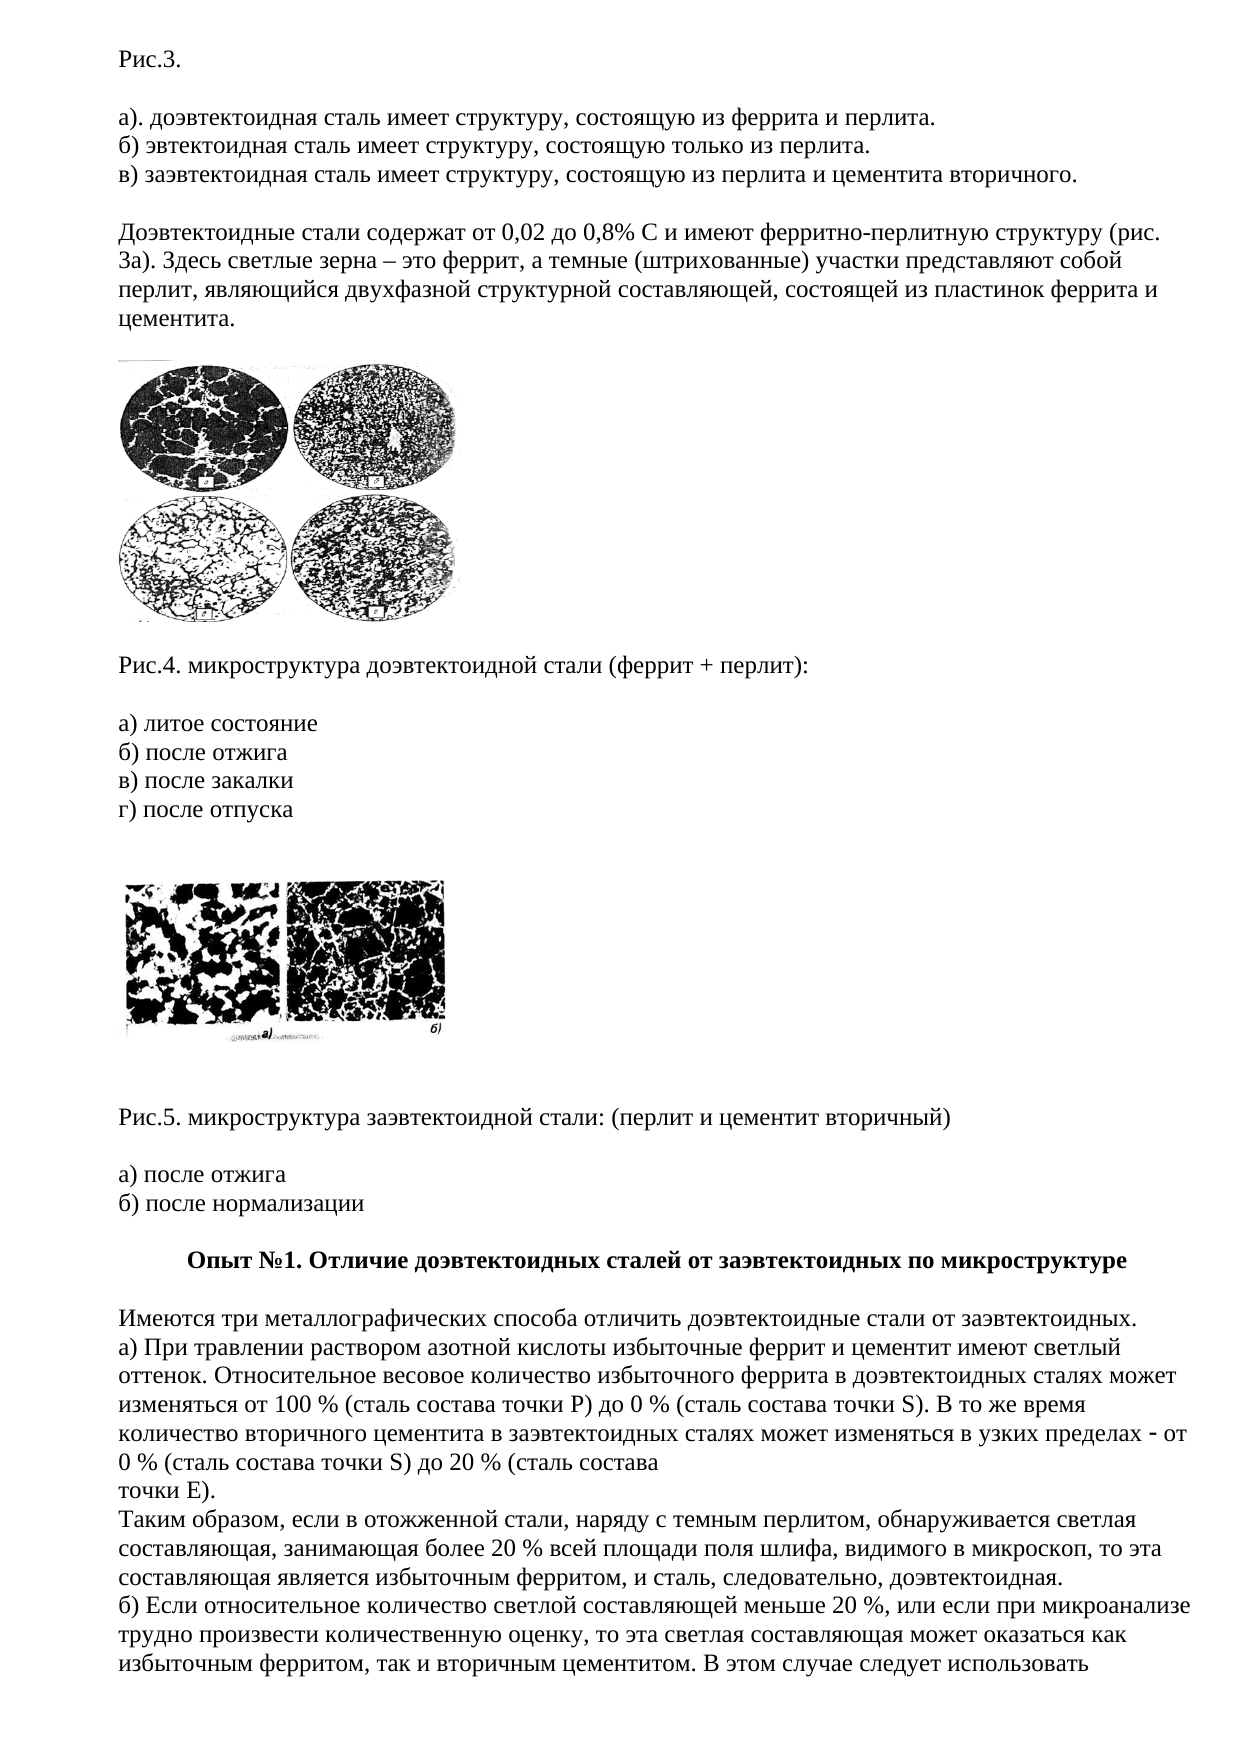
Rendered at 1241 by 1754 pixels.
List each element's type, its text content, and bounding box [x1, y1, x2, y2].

text Рис.5. микроструктура заэвтектоидной стали: (перлит и цементит вторичный) [118, 1102, 1196, 1131]
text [118, 1591, 1196, 1677]
text а) литое состояние [118, 708, 1196, 737]
text б) эвтектоидная сталь имеет структуру, состоящую только из перлита. [118, 131, 1196, 159]
picture [118, 880, 476, 1045]
text б) после нормализации [118, 1188, 1196, 1217]
picture [118, 360, 461, 622]
text Имеются три металлографических способа отличить доэвтектоидные стали от заэвтектоидных. [118, 1303, 1196, 1332]
text а) после отжига [118, 1159, 1196, 1188]
text Таким образом, если в отожженной стали, наряду с темным перлитом, обнаруживается светлая составляющая, занимающая более 20 % всей площади поля шлифа, видимого в микроскоп, то эта составляющая является избыточным ферритом, и сталь, следовательно, доэвтектоидная. [118, 1504, 1196, 1591]
text Рис.4. микроструктура доэвтектоидной стали (феррит + перлит): [118, 650, 1196, 679]
text Опыт №1. Отличие доэвтектоидных сталей от заэвтектоидных по микроструктуре [118, 1246, 1196, 1274]
text б) после отжига [118, 737, 1196, 765]
text Доэвтектоидные стали содержат от 0,02 до 0,8% С и имеют ферритно-перлитную структуру (рис. 3а). Здесь светлые зерна – это феррит, а темные (штрихованные) участки представляют собой перлит, являющийся двухфазной структурной составляющей, состоящей из пластинок феррита и цементита. [118, 217, 1196, 332]
text а). доэвтектоидная сталь имеет структуру, состоящую из феррита и перлита. [118, 102, 1196, 131]
text а) При травлении раствором азотной кислоты избыточные феррит и цементит имеют светлый оттенок. Относительное весовое количество избыточного феррита в доэвтектоидных сталях может изменяться от 100 % (сталь состава точки Р) до 0 % (сталь состава точки S). В то же время количество вторичного цементита в заэвтектоидных сталях может изменяться в узких пределах от 0 % (сталь состава точки S) до 20 % (сталь состава точки Е). [118, 1332, 1196, 1504]
text г) после отпуска [118, 794, 1196, 823]
text в) после закалки [118, 765, 1196, 794]
text в) заэвтектоидная сталь имеет структуру, состоящую из перлита и цементита вторичного. [118, 159, 1196, 188]
text Рис.3. [118, 44, 1196, 73]
